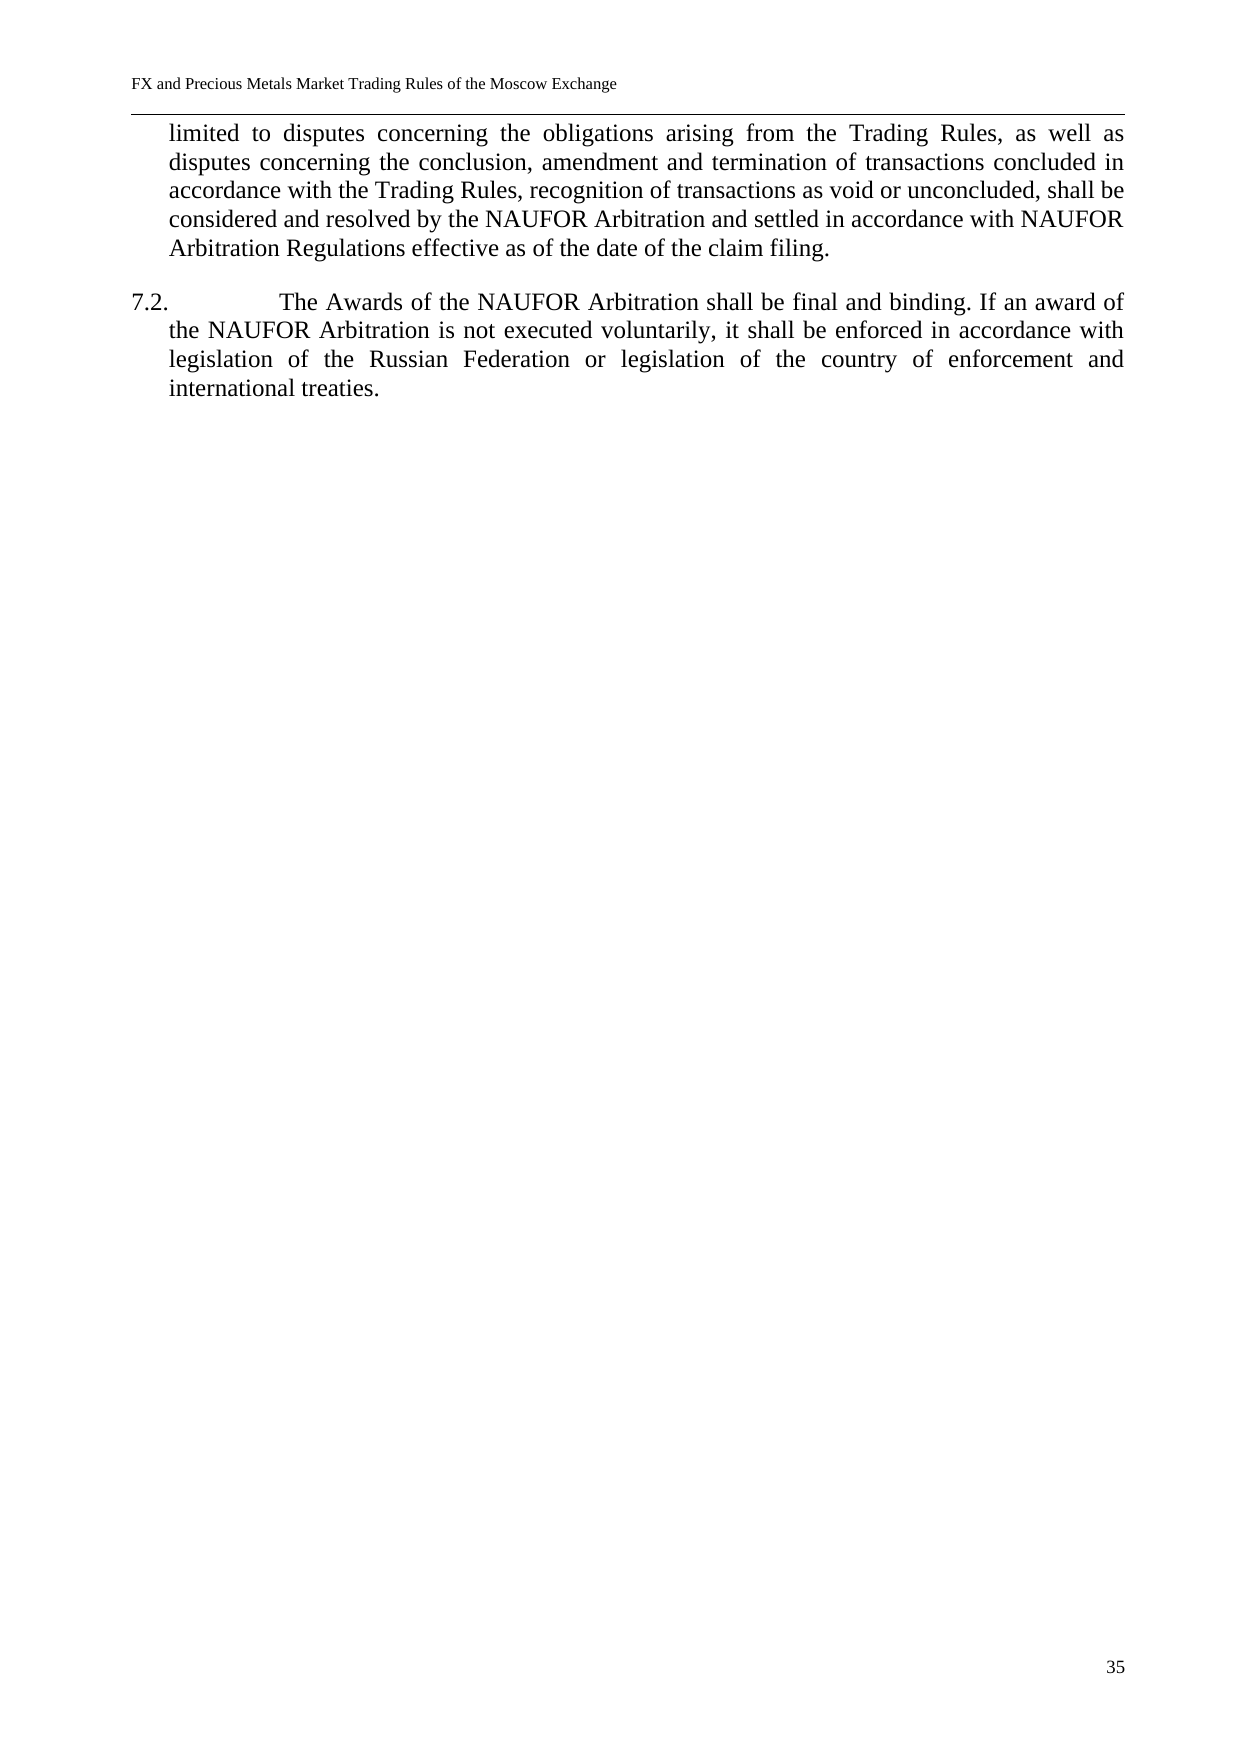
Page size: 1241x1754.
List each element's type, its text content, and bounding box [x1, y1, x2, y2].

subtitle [131, 118, 1125, 262]
subtitle The Awards of the NAUFOR Arbitration shall be final and binding. If an award of the NAUFOR Arbitration is not executed voluntarily, it shall be enforced in accordance with legislation of the Russian Federation or legislation of the country of enforcement and international treaties. [131, 287, 1125, 402]
